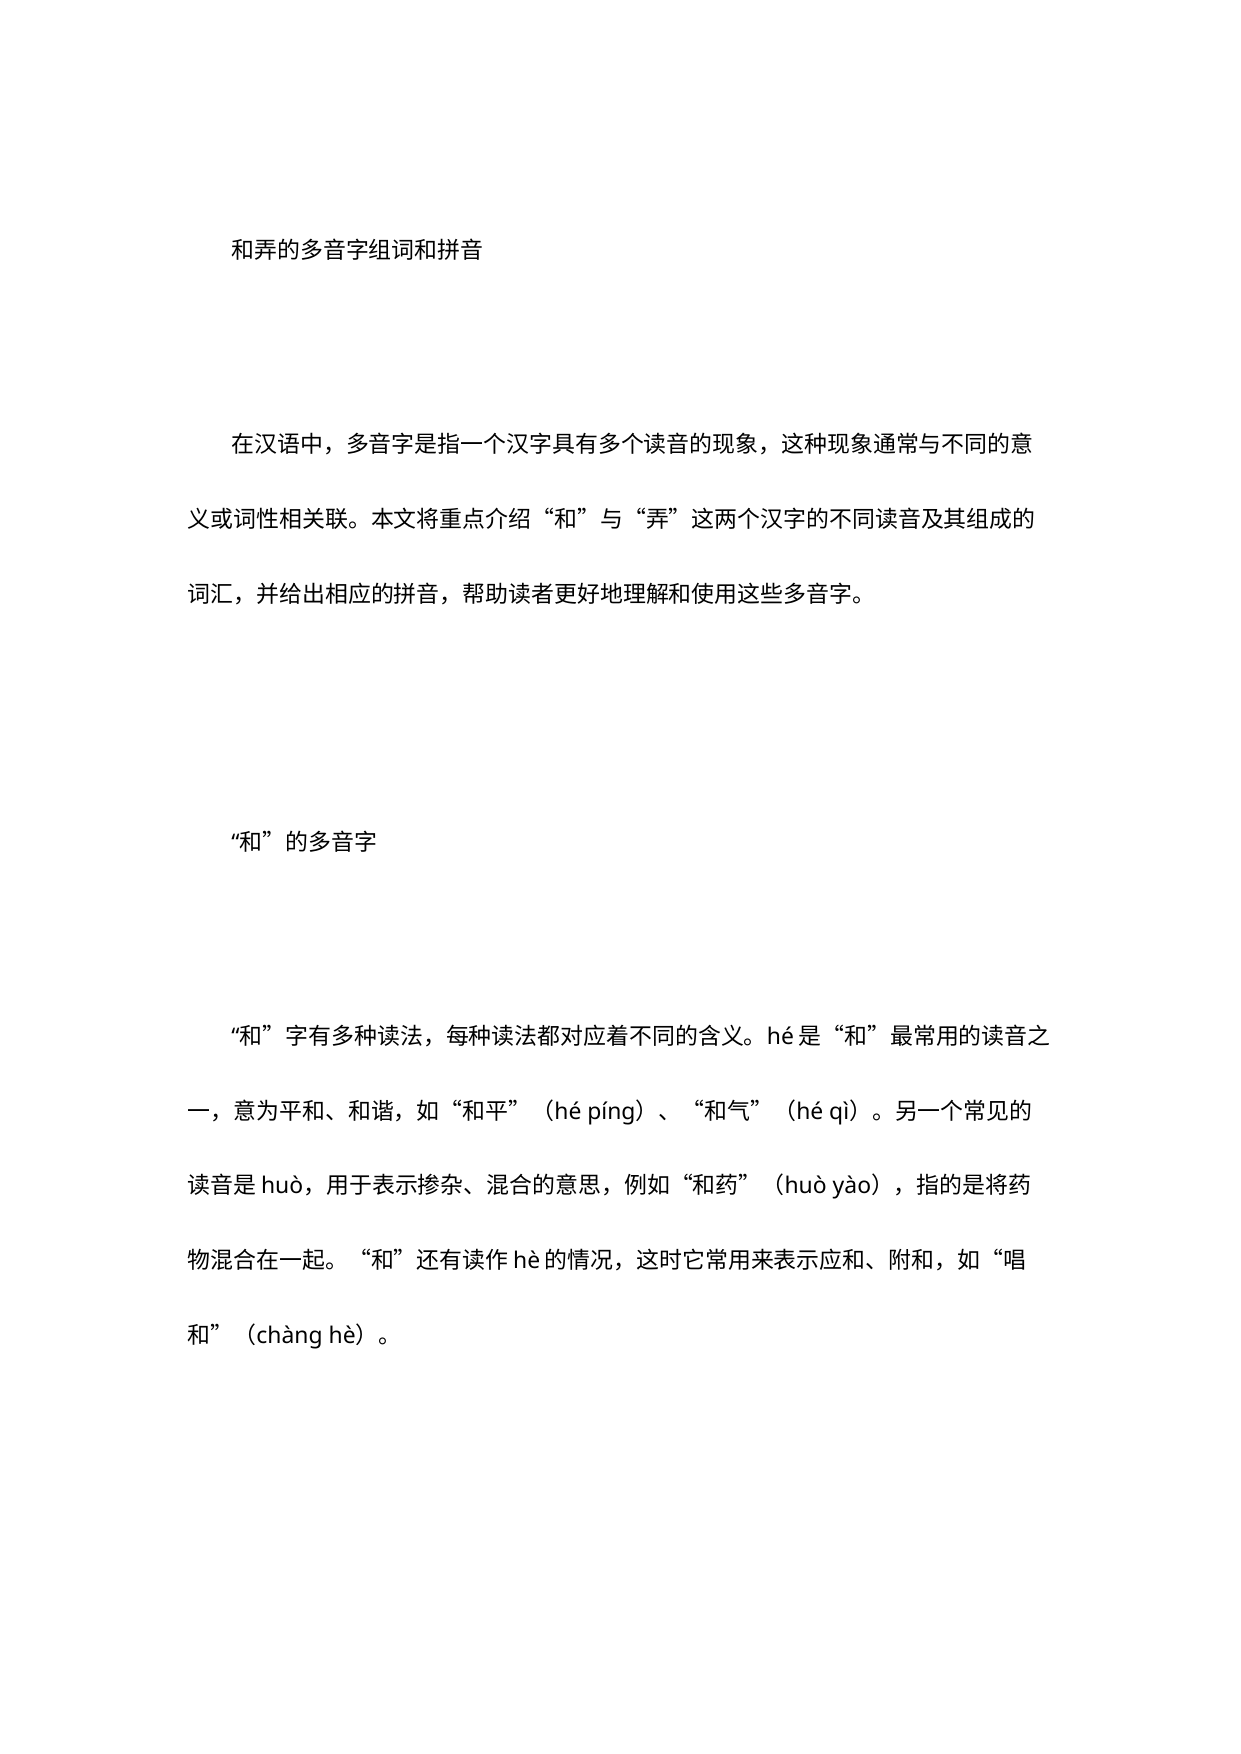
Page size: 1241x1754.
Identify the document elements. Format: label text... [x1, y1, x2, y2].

text 和弄的多音字组词和拼音 [187, 216, 1053, 281]
text “和”字有多种读法，每种读法都对应着不同的含义。hé是“和”最常用的读音之一，意为平和、和谐，如“和平”（hé píng）、“和气”（hé qì）。另一个常见的读音是huò，用于表示掺杂、混合的意思，例如“和药”（huò yào），指的是将药物混合在一起。“和”还有读作hè的情况，这时它常用来表示应和、附和，如“唱和”（chàng hè）。 [187, 1002, 1053, 1366]
text “和”的多音字 [187, 808, 1053, 873]
text 在汉语中，多音字是指一个汉字具有多个读音的现象，这种现象通常与不同的意义或词性相关联。本文将重点介绍“和”与“弄”这两个汉字的不同读音及其组成的词汇，并给出相应的拼音，帮助读者更好地理解和使用这些多音字。 [187, 410, 1053, 624]
